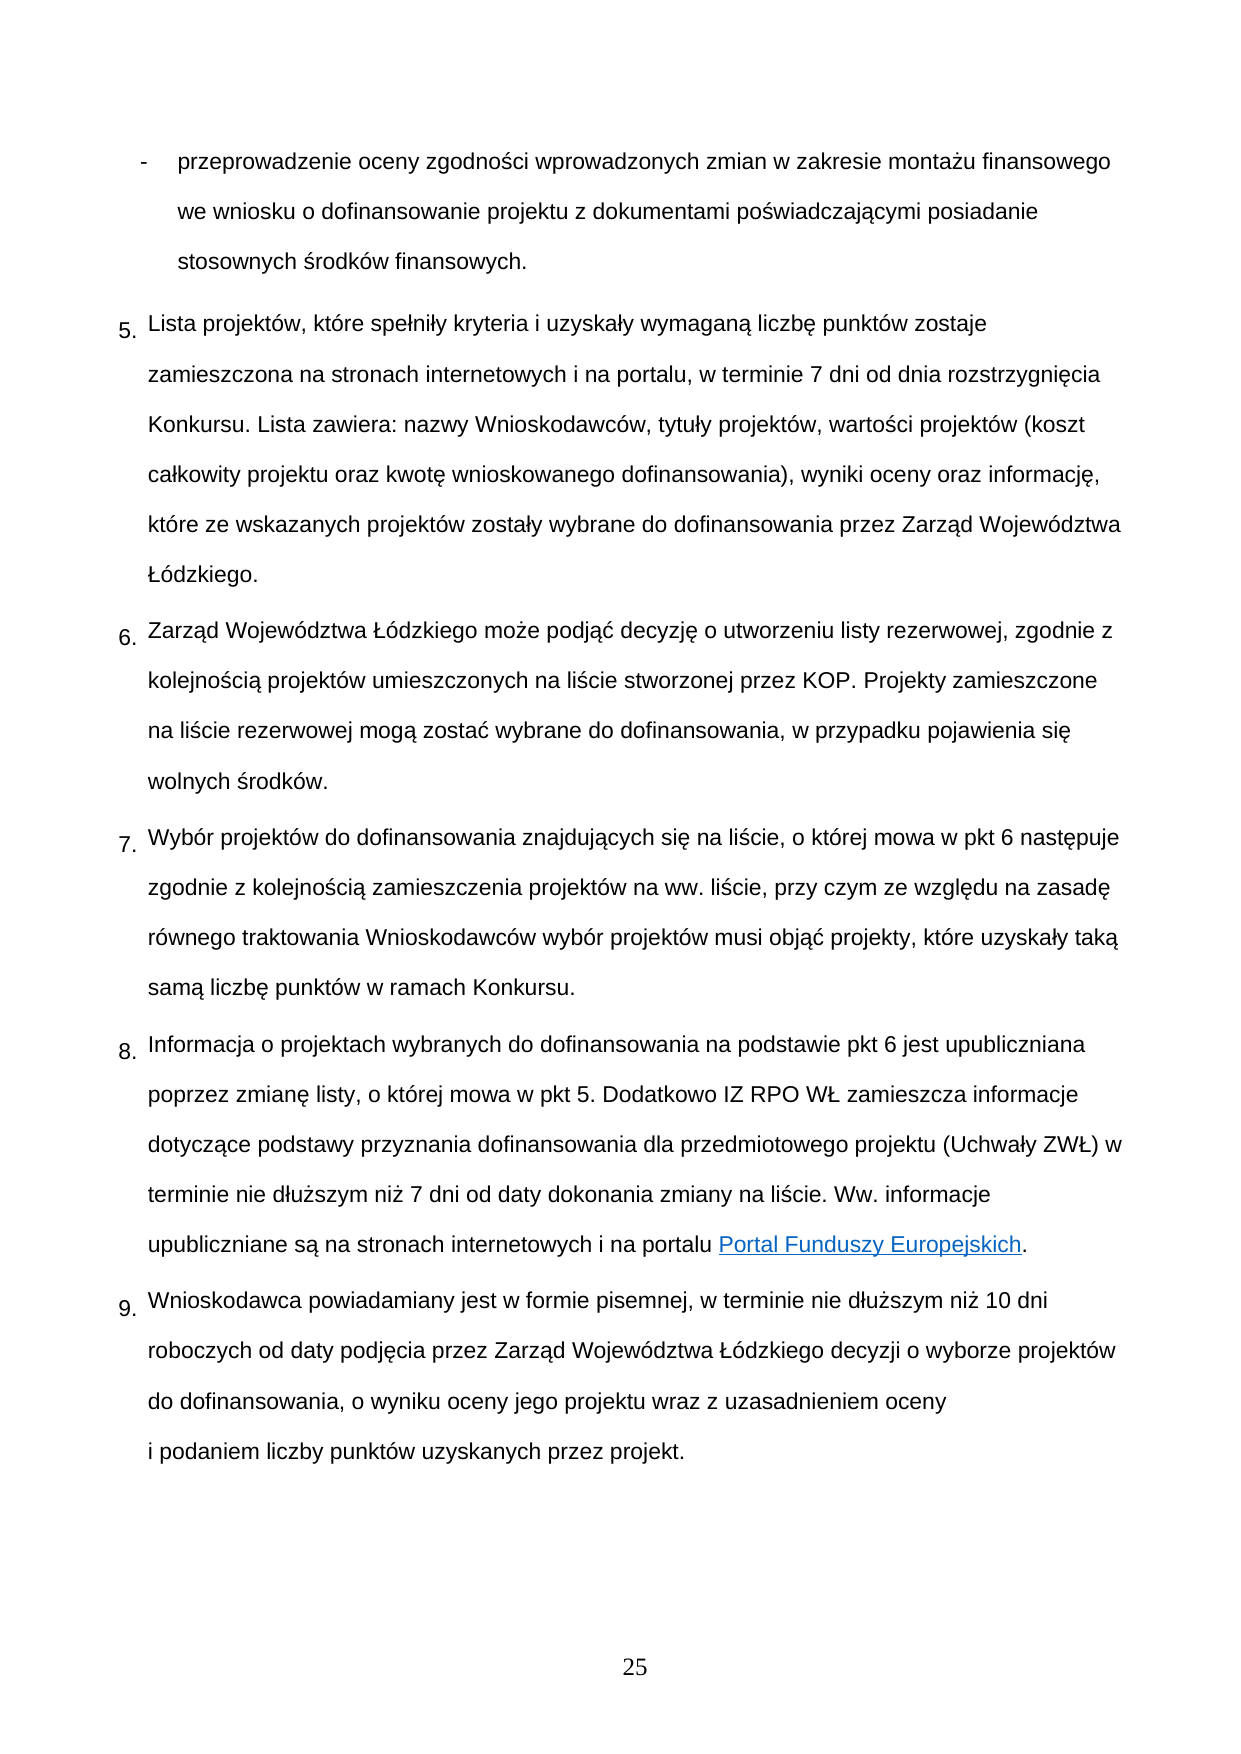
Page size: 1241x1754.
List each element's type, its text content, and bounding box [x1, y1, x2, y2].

text - przeprowadzenie oceny zgodności wprowadzonych zmian w zakresie montażu finansowego we wniosku o dofinansowanie projektu z dokumentami poświadczającymi posiadanie stosownych środków finansowych. [140, 148, 1122, 281]
list Informacja o projektach wybranych do dofinansowania na podstawie pkt 6 jest upubliczniana poprzez zmianę listy, o której mowa w pkt 5. Dodatkowo IZ RPO WŁ zamieszcza informacje dotyczące podstawy przyznania dofinansowania dla przedmiotowego projektu (Uchwały ZWŁ) w terminie nie dłuższym niż 7 dni od daty dokonania zmiany na liście. Ww. informacje upubliczniane są na stronach internetowych i na portalu Portal Funduszy Europejskich. [118, 1031, 1122, 1264]
list Wnioskodawca powiadamiany jest w formie pisemnej, w terminie nie dłuższym niż 10 dni roboczych od daty podjęcia przez Zarząd Województwa Łódzkiego decyzji o wyborze projektów do dofinansowania, o wyniku oceny jego projektu wraz z uzasadnieniem oceny i podaniem liczby punktów uzyskanych przez projekt. [118, 1287, 1122, 1471]
list Wybór projektów do dofinansowania znajdujących się na liście, o której mowa w pkt 6 następuje zgodnie z kolejnością zamieszczenia projektów na ww. liście, przy czym ze względu na zasadę równego traktowania Wnioskodawców wybór projektów musi objąć projekty, które uzyskały taką samą liczbę punktów w ramach Konkursu. [118, 824, 1122, 1008]
list Zarząd Województwa Łódzkiego może podjąć decyzję o utworzeniu listy rezerwowej, zgodnie z kolejnością projektów umieszczonych na liście stworzonej przez KOP. Projekty zamieszczone na liście rezerwowej mogą zostać wybrane do dofinansowania, w przypadku pojawienia się wolnych środków. [118, 617, 1122, 801]
list Lista projektów, które spełniły kryteria i uzyskały wymaganą liczbę punktów zostaje zamieszczona na stronach internetowych i na portalu, w terminie 7 dni od dnia rozstrzygnięcia Konkursu. Lista zawiera: nazwy Wnioskodawców, tytuły projektów, wartości projektów (koszt całkowity projektu oraz kwotę wnioskowanego dofinansowania), wyniki oceny oraz informację, które ze wskazanych projektów zostały wybrane do dofinansowania przez Zarząd Województwa Łódzkiego. [118, 310, 1122, 594]
